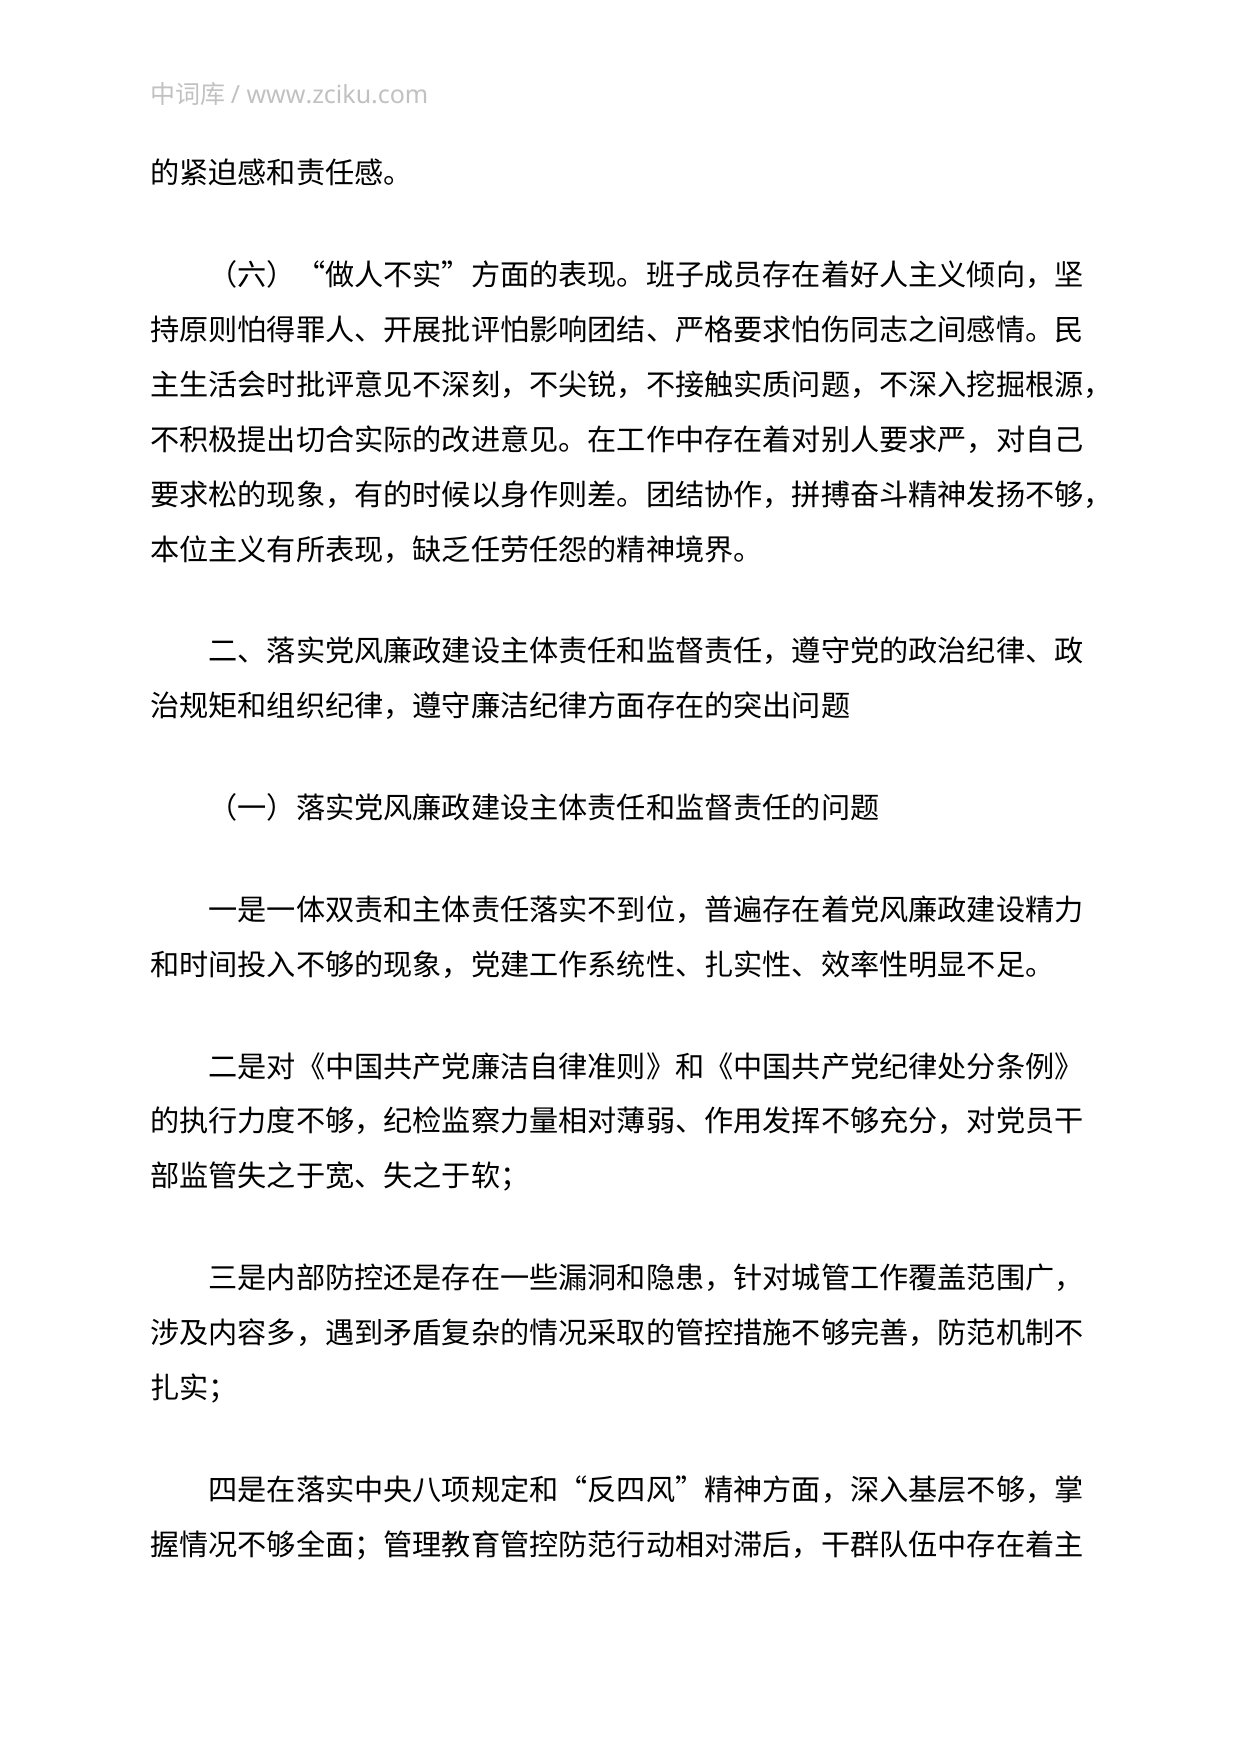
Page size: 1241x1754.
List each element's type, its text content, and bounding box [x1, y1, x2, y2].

text （六）“做人不实”方面的表现。班子成员存在着好人主义倾向，坚持原则怕得罪人、开展批评怕影响团结、严格要求怕伤同志之间感情。民主生活会时批评意见不深刻，不尖锐，不接触实质问题，不深入挖掘根源，不积极提出切合实际的改进意见。在工作中存在着对别人要求严，对自己要求松的现象，有的时候以身作则差。团结协作，拼搏奋斗精神发扬不够，本位主义有所表现，缺乏任劳任怨的精神境界。 [150, 252, 1090, 568]
text 三是内部防控还是存在一些漏洞和隐患，针对城管工作覆盖范围广，涉及内容多，遇到矛盾复杂的情况采取的管控措施不够完善，防范机制不扎实； [150, 1255, 1090, 1407]
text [150, 1466, 1090, 1563]
text 二是对《中国共产党廉洁自律准则》和《中国共产党纪律处分条例》的执行力度不够，纪检监察力量相对薄弱、作用发挥不够充分，对党员干部监管失之于宽、失之于软； [150, 1043, 1090, 1195]
text （一）落实党风廉政建设主体责任和监督责任的问题 [150, 785, 1090, 827]
text 一是一体双责和主体责任落实不到位，普遍存在着党风廉政建设精力和时间投入不够的现象，党建工作系统性、扎实性、效率性明显不足。 [150, 886, 1090, 984]
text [150, 150, 1090, 192]
text 二、落实党风廉政建设主体责任和监督责任，遵守党的政治纪律、政治规矩和组织纪律，遵守廉洁纪律方面存在的突出问题 [150, 628, 1090, 725]
